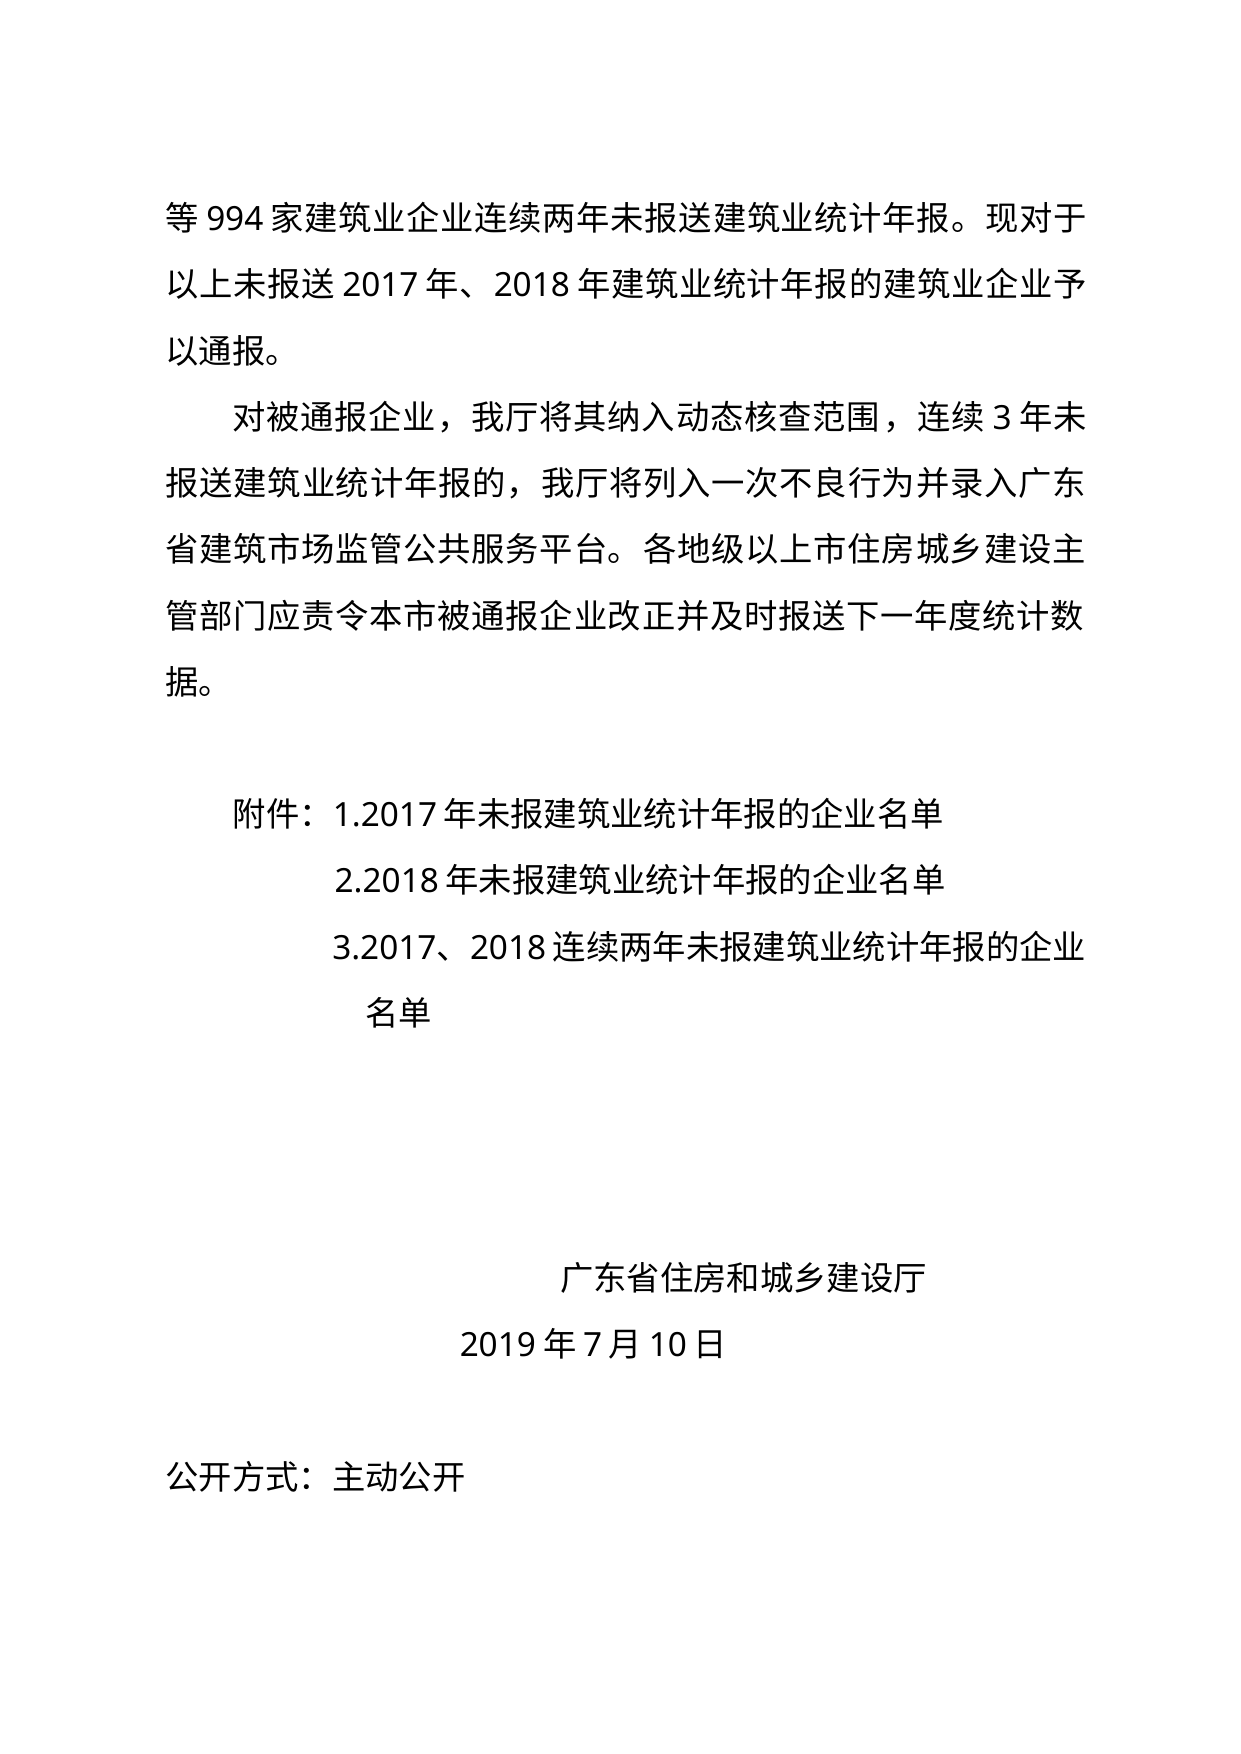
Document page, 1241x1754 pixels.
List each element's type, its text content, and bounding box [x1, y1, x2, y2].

text 公开方式：主动公开 [165, 1442, 1087, 1508]
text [165, 183, 1087, 382]
text 广东省住房和城乡建设厅 [165, 1243, 1087, 1309]
text 名单 [165, 978, 1087, 1044]
text 3.2017、2018连续两年未报建筑业统计年报的企业 [165, 912, 1087, 978]
text 对被通报企业，我厅将其纳入动态核查范围，连续3年未报送建筑业统计年报的，我厅将列入一次不良行为并录入广东省建筑市场监管公共服务平台。各地级以上市住房城乡建设主管部门应责令本市被通报企业改正并及时报送下一年度统计数据。 [165, 382, 1087, 713]
text 2.2018年未报建筑业统计年报的企业名单 [165, 845, 1087, 912]
text 2019年7月10日 [165, 1309, 1087, 1375]
text 附件：1.2017年未报建筑业统计年报的企业名单 [165, 779, 1087, 845]
